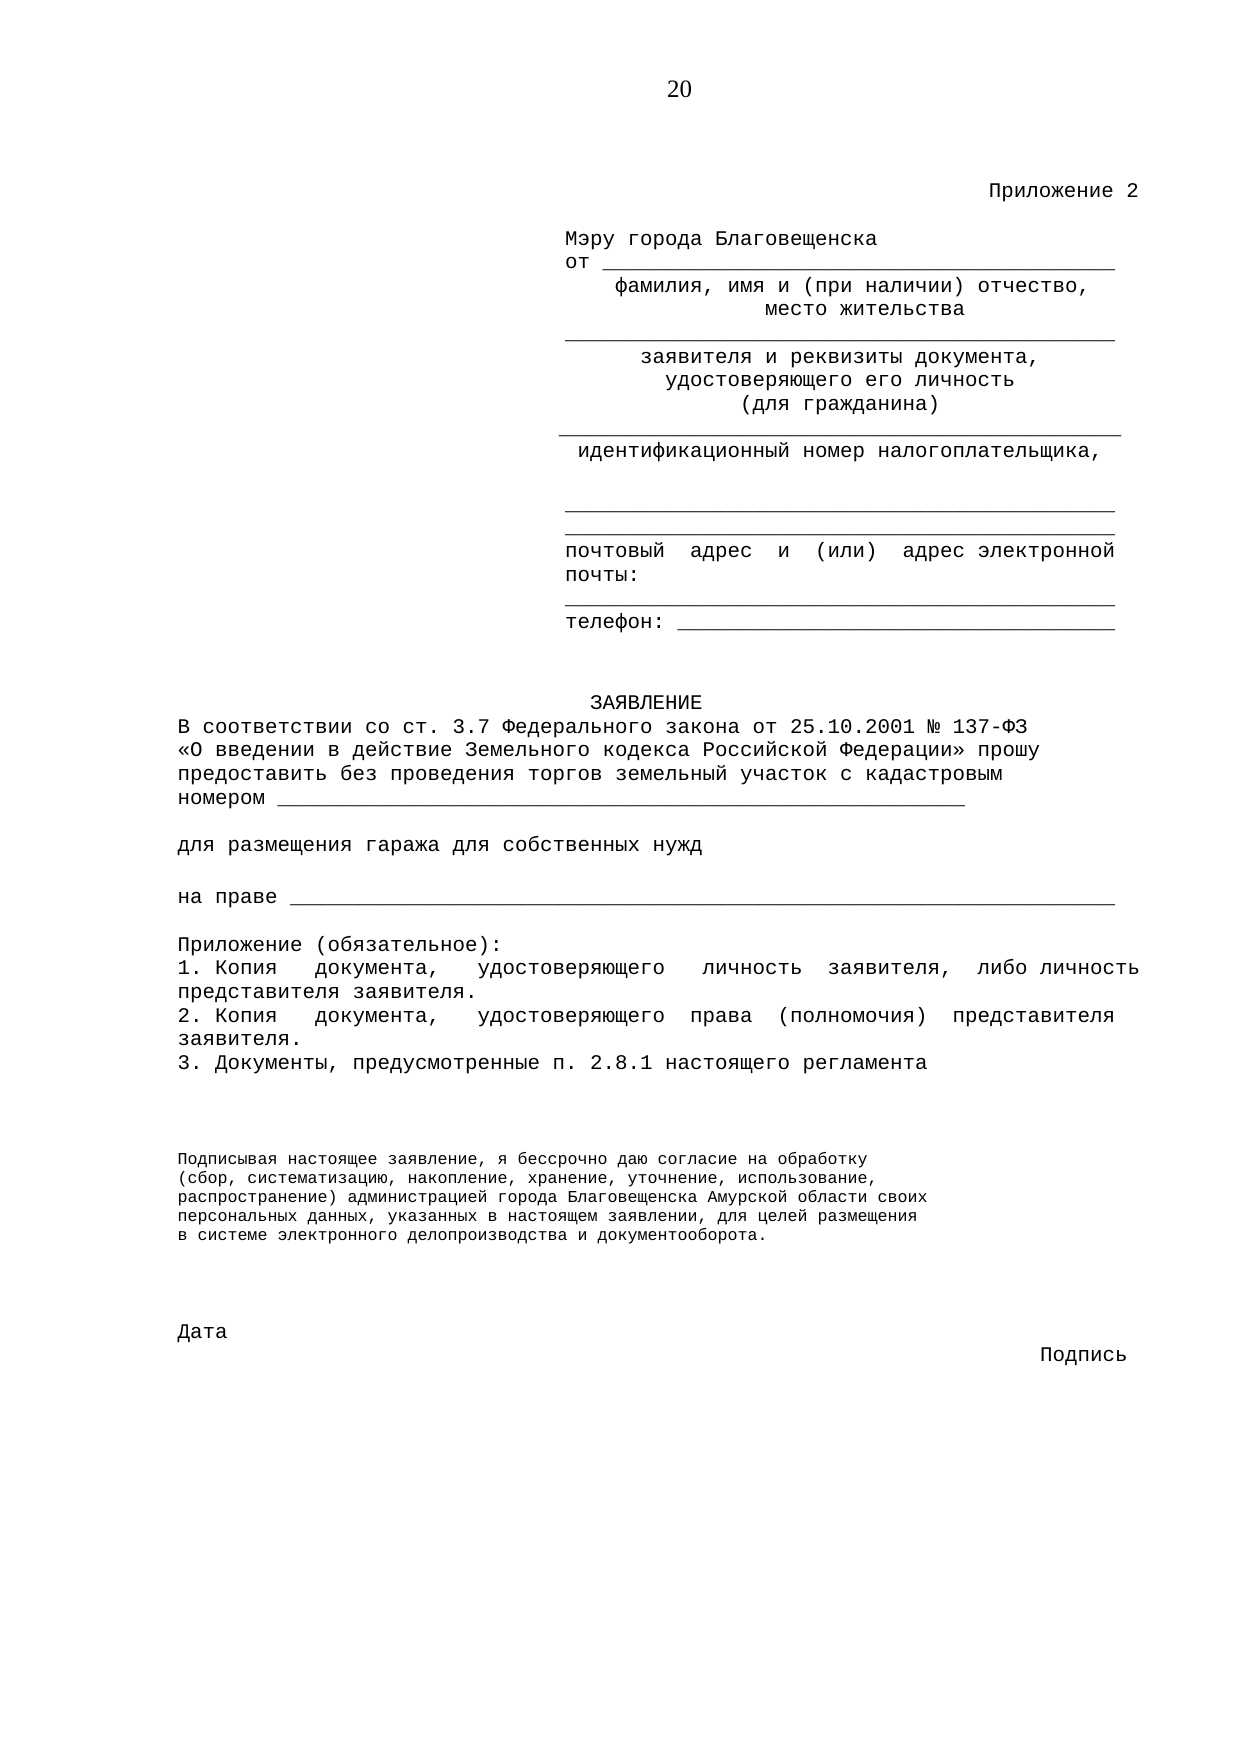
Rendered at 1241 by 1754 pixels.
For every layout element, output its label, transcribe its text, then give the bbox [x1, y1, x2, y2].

text заявителя. [177, 1028, 1181, 1052]
text ЗАЯВЛЕНИЕ [177, 692, 1181, 716]
text 1. Копия документа, удостоверяющего личность заявителя, либо личность [177, 957, 1181, 981]
text представителя заявителя. [177, 981, 1181, 1004]
text ____________________________________________ [177, 516, 1181, 540]
text 3. Документы, предусмотренные п. 2.8.1 настоящего регламента [177, 1052, 1181, 1076]
text Подписывая настоящее заявление, я бессрочно даю согласие на обработку [177, 1151, 1181, 1170]
text «О введении в действие Земельного кодекса Российской Федерации» прошу [177, 739, 1181, 763]
text Приложение 2 [472, 180, 1181, 204]
text ____________________________________________ [177, 322, 1181, 346]
text для размещения гаража для собственных нужд [177, 834, 1181, 858]
text фамилия, имя и (при наличии) отчество, [177, 275, 1181, 298]
text ____________________________________________ [177, 587, 1181, 611]
text от _________________________________________ [177, 251, 1181, 275]
text почты: [177, 564, 1181, 587]
text персональных данных, указанных в настоящем заявлении, для целей размещения [177, 1207, 1181, 1226]
text _____________________________________________ [177, 417, 1181, 440]
text ____________________________________________ [177, 493, 1181, 516]
text 2. Копия документа, удостоверяющего права (полномочия) представителя [177, 1004, 1181, 1028]
text в системе электронного делопроизводства и документооборота. [177, 1226, 1181, 1245]
text Дата Подпись [177, 1321, 1181, 1368]
text телефон: ___________________________________ [177, 611, 1181, 634]
text заявителя и реквизиты документа, [177, 346, 1181, 369]
text удостоверяющего его личность [177, 369, 1181, 393]
text (для гражданина) [177, 393, 1181, 417]
text предоставить без проведения торгов земельный участок с кадастровым [177, 763, 1181, 787]
text Мэру города Благовещенска [177, 227, 1181, 251]
text на праве __________________________________________________________________ [177, 886, 1181, 910]
text почтовый адрес и (или) адрес электронной [177, 540, 1181, 564]
text номером _______________________________________________________ [177, 787, 1181, 810]
text В соответствии со ст. 3.7 Федерального закона от 25.10.2001 № 137-ФЗ [177, 716, 1181, 739]
text (сбор, систематизацию, накопление, хранение, уточнение, использование, [177, 1170, 1181, 1189]
text распространение) администрацией города Благовещенска Амурской области своих [177, 1189, 1181, 1207]
text Приложение (обязательное): [177, 934, 1181, 957]
text место жительства [177, 298, 1181, 322]
text идентификационный номер налогоплательщика, [177, 440, 1181, 464]
